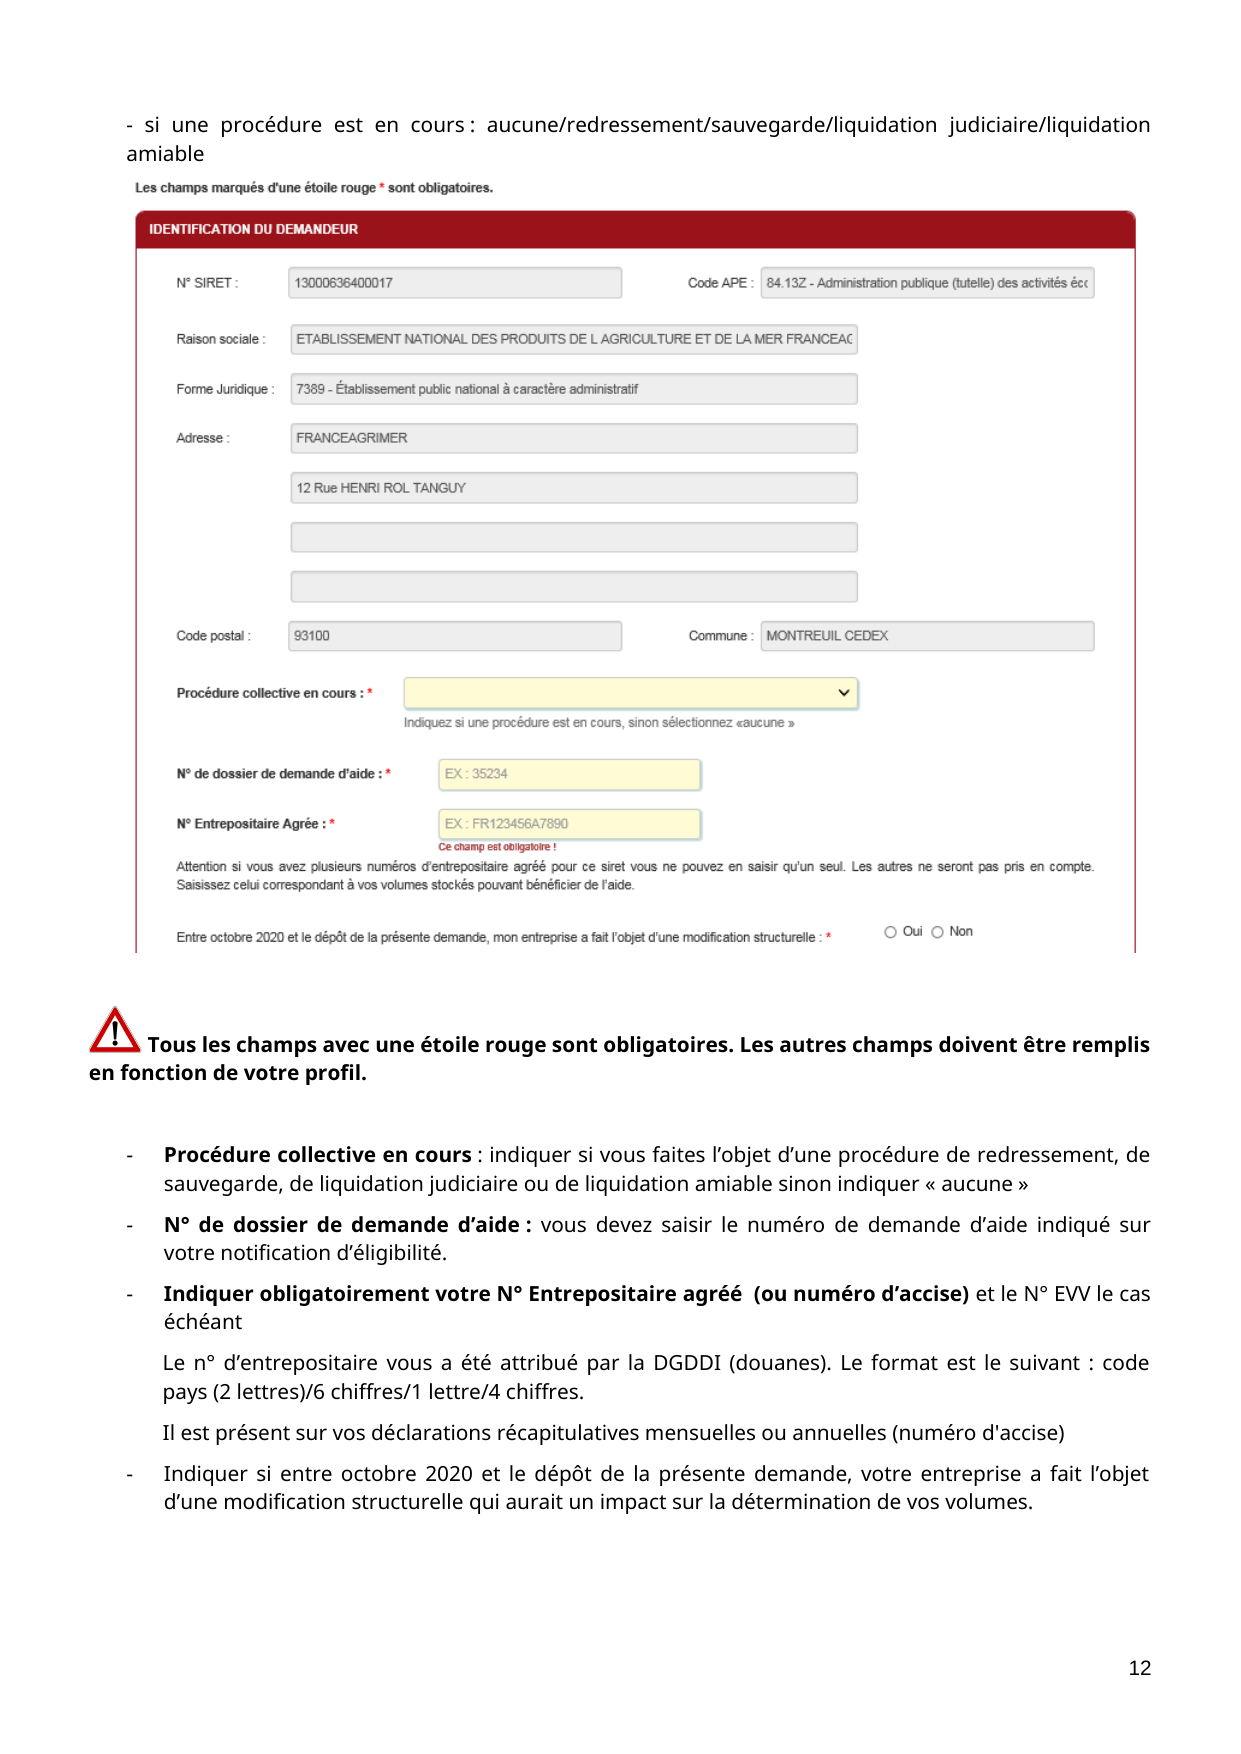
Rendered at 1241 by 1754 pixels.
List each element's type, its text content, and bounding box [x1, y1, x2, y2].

list Il est présent sur vos déclarations récapitulatives mensuelles ou annuelles (numéro d'accise) [162, 1418, 1152, 1446]
list Procédure collective en cours : indiquer si vous faites l’objet d’une procédure de redressement, de sauvegarde, de liquidation judiciaire ou de liquidation amiable sinon indiquer « aucune » [126, 1140, 1152, 1197]
picture [88, 1006, 142, 1053]
list N° de dossier de demande d’aide : vous devez saisir le numéro de demande d’aide indiqué sur votre notification d’éligibilité. [126, 1210, 1152, 1267]
picture [126, 179, 1189, 953]
text Tous les champs avec une étoile rouge sont obligatoires. Les autres champs doivent être remplis en fonction de votre profil. [89, 1006, 1152, 1087]
list Indiquer si entre octobre 2020 et le dépôt de la présente demande, votre entreprise a fait l’objet d’une modification structurelle qui aurait un impact sur la détermination de vos volumes. [126, 1459, 1152, 1516]
list Indiquer obligatoirement votre N° Entrepositaire agréé (ou numéro d’accise) et le N° EVV le cas échéant [126, 1279, 1152, 1336]
list Le n° d’entrepositaire vous a été attribué par la DGDDI (douanes). Le format est le suivant : code pays (2 lettres)/6 chiffres/1 lettre/4 chiffres. [162, 1348, 1152, 1405]
text - si une procédure est en cours : aucune/redressement/sauvegarde/liquidation judiciaire/liquidation amiable [126, 110, 1152, 167]
